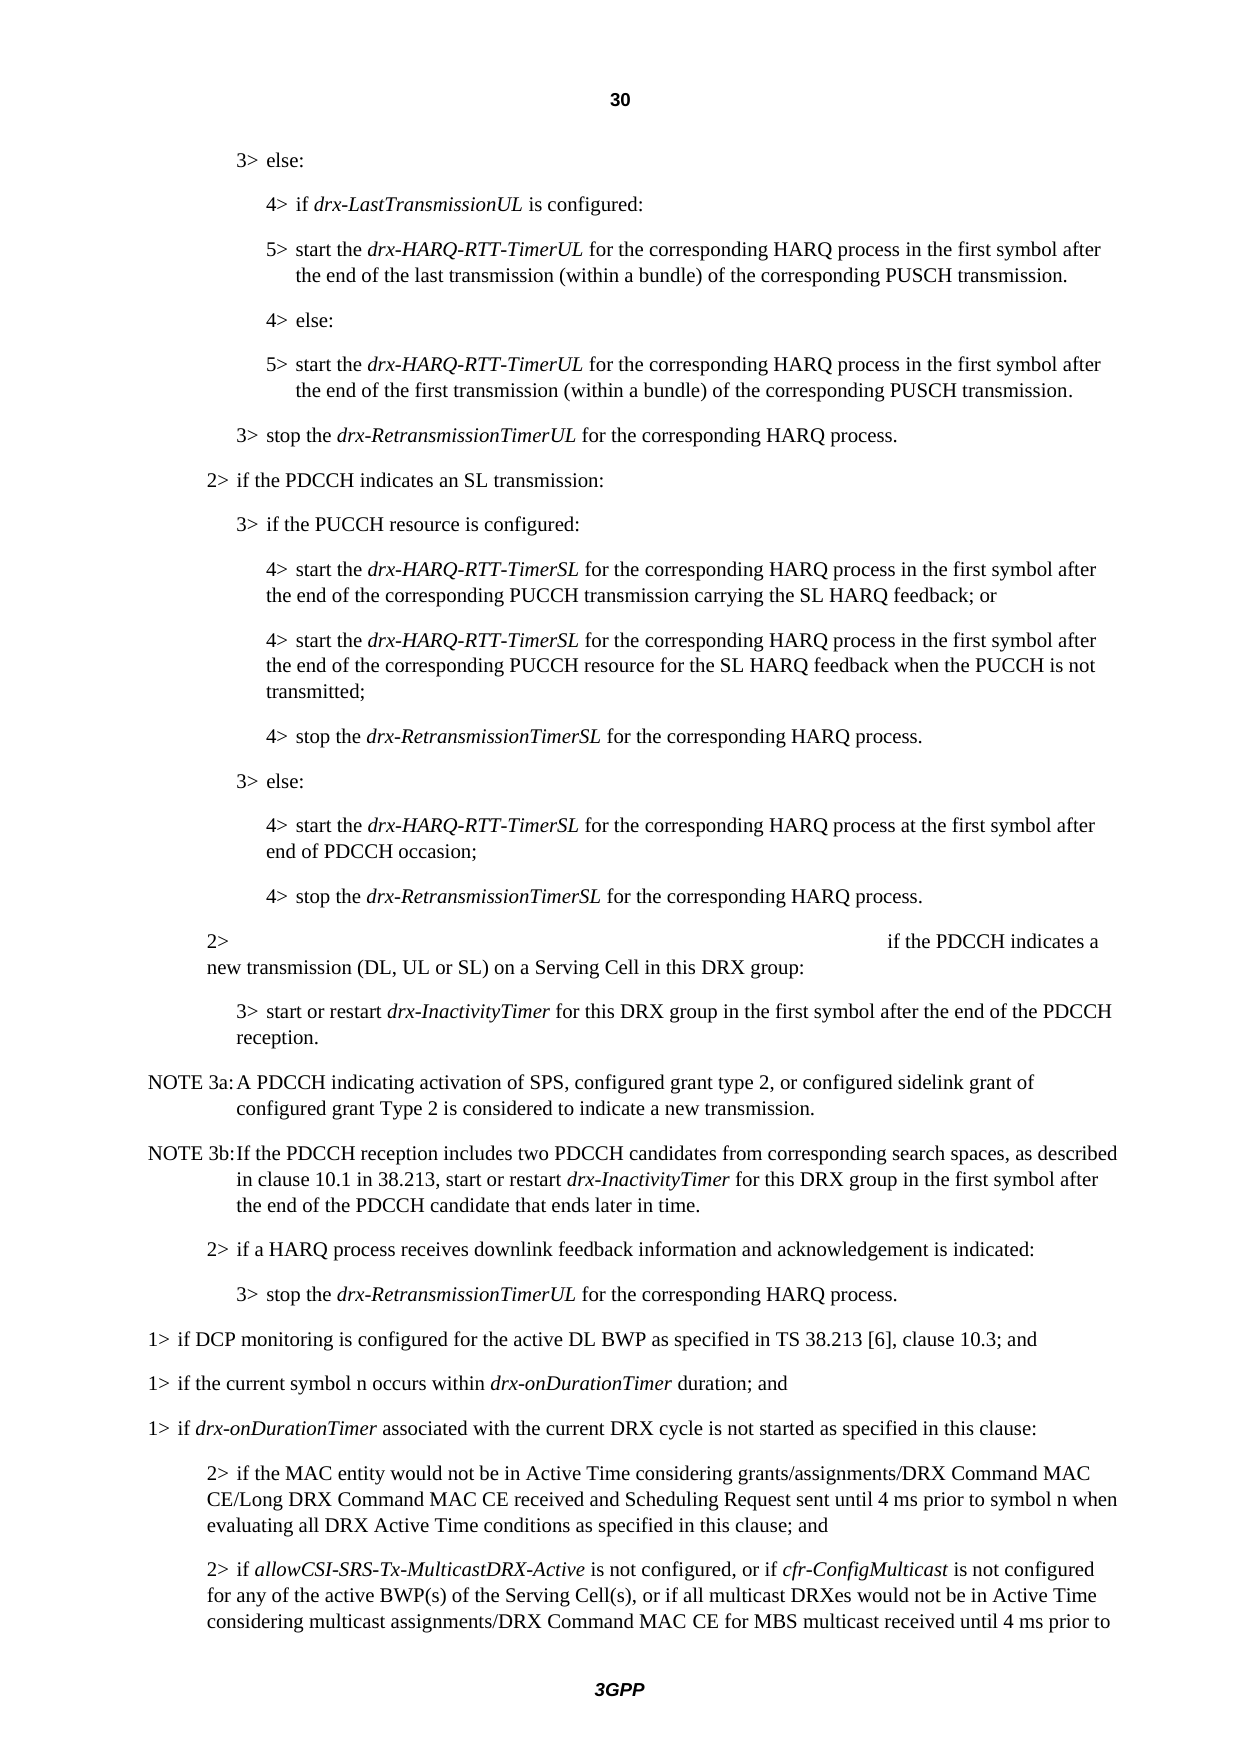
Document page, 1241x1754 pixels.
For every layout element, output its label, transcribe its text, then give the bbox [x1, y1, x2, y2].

text 2> if a HARQ process receives downlink feedback information and acknowledgement is indicated: [207, 1237, 1122, 1261]
text 3> start or restart drx-InactivityTimer for this DRX group in the first symbol after the end of the PDCCH reception. [236, 999, 1122, 1049]
text 5> start the drx-HARQ-RTT-TimerUL for the corresponding HARQ process in the first symbol after the end of the first transmission (within a bundle) of the corresponding PUSCH transmission. [266, 352, 1122, 402]
text 4> if drx-LastTransmissionUL is configured: [266, 192, 1122, 216]
text 3> else: [236, 769, 1122, 793]
text 1> if DCP monitoring is configured for the active DL BWP as specified in TS 38.213 [6], clause 10.3; and [148, 1327, 1122, 1351]
text 4> stop the drx-RetransmissionTimerSL for the corresponding HARQ process. [266, 724, 1122, 748]
text 4> start the drx-HARQ-RTT-TimerSL for the corresponding HARQ process in the first symbol after the end of the corresponding PUCCH resource for the SL HARQ feedback when the PUCCH is not transmitted; [266, 627, 1122, 703]
text 4> start the drx-HARQ-RTT-TimerSL for the corresponding HARQ process in the first symbol after the end of the corresponding PUCCH transmission carrying the SL HARQ feedback; or [266, 557, 1122, 607]
text 3> else: [236, 147, 1122, 172]
text 2> if the PDCCH indicates a new transmission (DL, UL or SL) on a Serving Cell in this DRX group: [207, 929, 1122, 979]
text NOTE 3a: A PDCCH indicating activation of SPS, configured grant type 2, or configured sidelink grant of configured grant Type 2 is considered to indicate a new transmission. [148, 1070, 1122, 1120]
text 5> start the drx-HARQ-RTT-TimerUL for the corresponding HARQ process in the first symbol after the end of the last transmission (within a bundle) of the corresponding PUSCH transmission. [266, 237, 1122, 287]
text 4> else: [266, 307, 1122, 332]
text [207, 1557, 1122, 1633]
text 1> if the current symbol n occurs within drx-onDurationTimer duration; and [148, 1371, 1122, 1395]
text 2> if the MAC entity would not be in Active Time considering grants/assignments/DRX Command MAC CE/Long DRX Command MAC CE received and Scheduling Request sent until 4 ms prior to symbol n when evaluating all DRX Active Time conditions as specified in this clause; and [207, 1461, 1122, 1537]
text 3> stop the drx-RetransmissionTimerUL for the corresponding HARQ process. [236, 423, 1122, 447]
text 3> if the PUCCH resource is configured: [236, 512, 1122, 536]
text 4> start the drx-HARQ-RTT-TimerSL for the corresponding HARQ process at the first symbol after end of PDCCH occasion; [266, 813, 1122, 863]
text 4> stop the drx-RetransmissionTimerSL for the corresponding HARQ process. [266, 884, 1122, 908]
text 3> stop the drx-RetransmissionTimerUL for the corresponding HARQ process. [236, 1282, 1122, 1306]
text 1> if drx-onDurationTimer associated with the current DRX cycle is not started as specified in this clause: [148, 1416, 1122, 1440]
text 2> if the PDCCH indicates an SL transmission: [207, 467, 1122, 492]
text NOTE 3b: If the PDCCH reception includes two PDCCH candidates from corresponding search spaces, as described in clause 10.1 in 38.213, start or restart drx-InactivityTimer for this DRX group in the first symbol after the end of the PDCCH candidate that ends later in time. [148, 1141, 1122, 1217]
